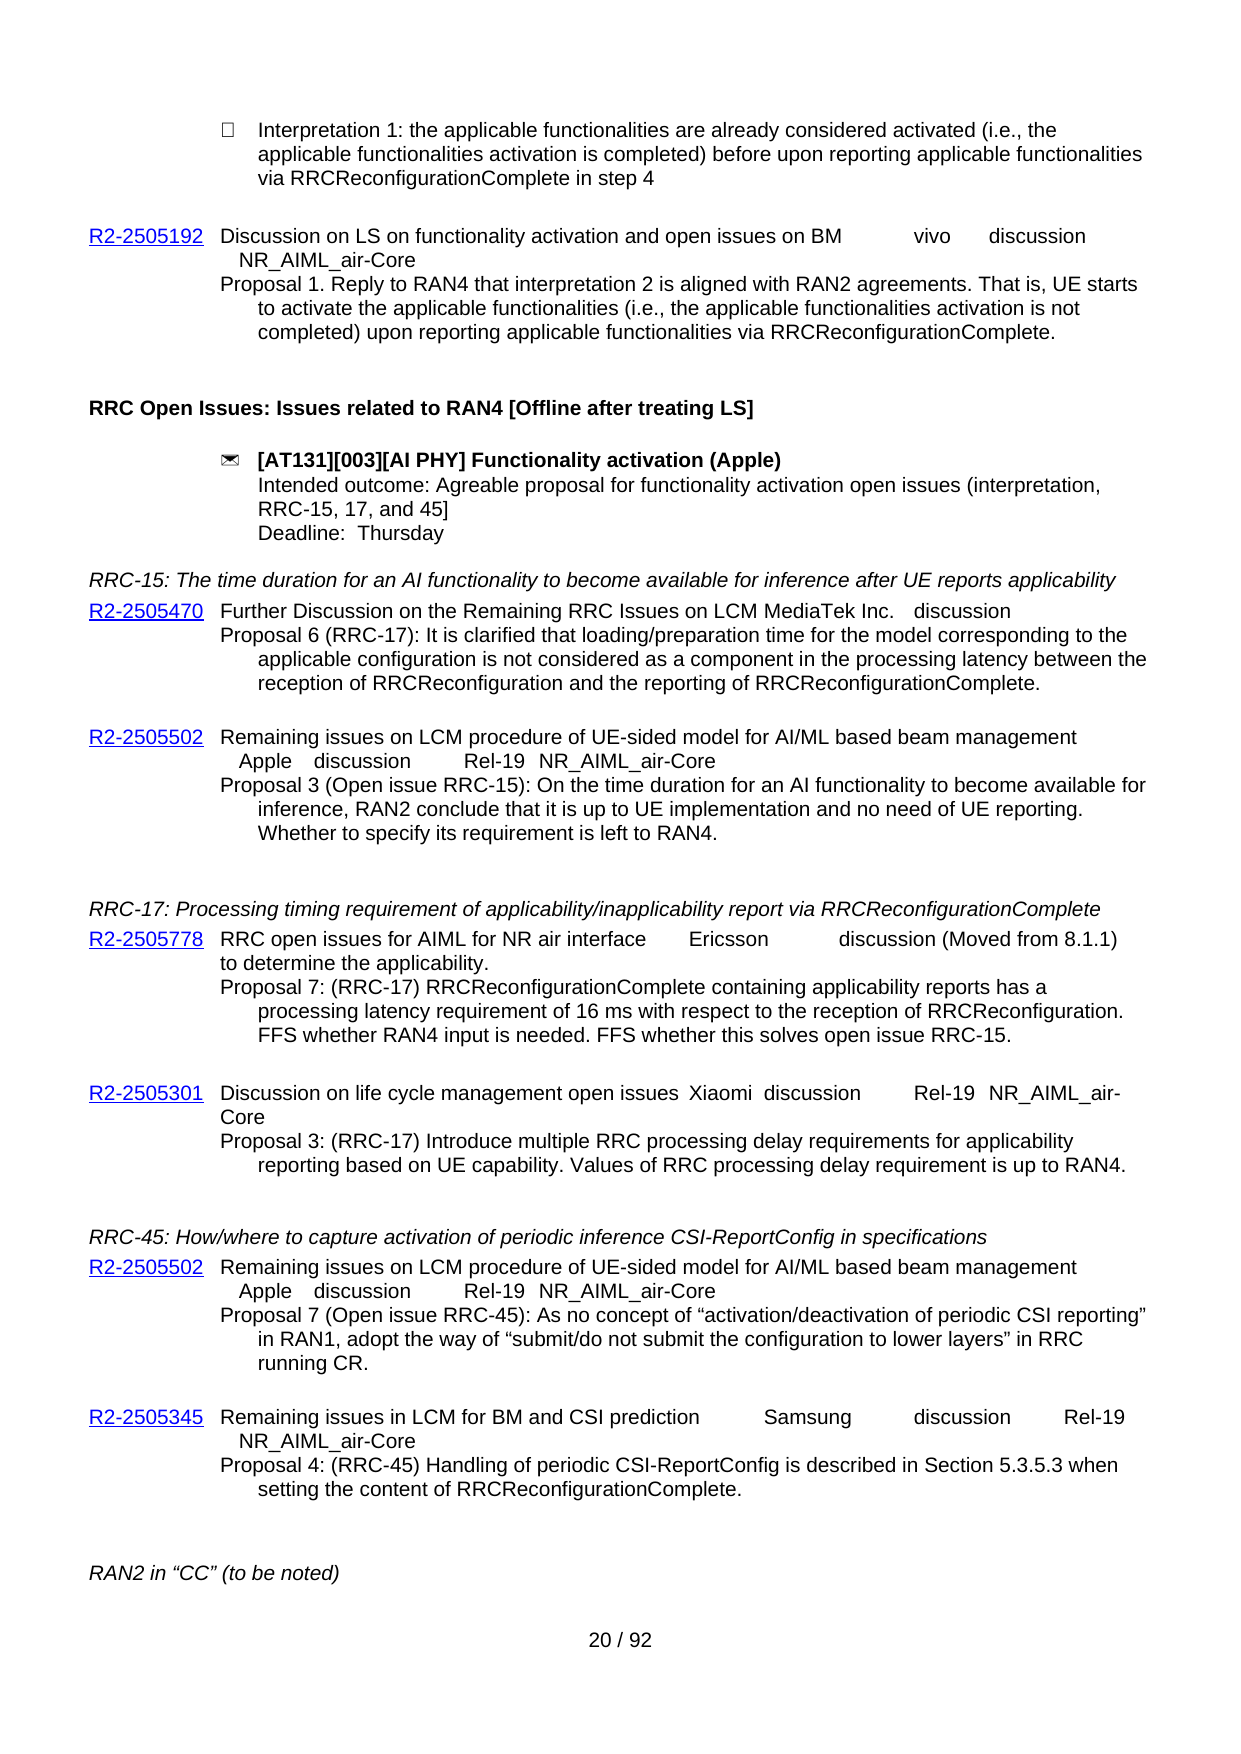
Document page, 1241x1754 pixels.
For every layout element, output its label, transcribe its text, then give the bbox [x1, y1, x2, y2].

title R2-2505502 Remaining issues on LCM procedure of UE-sided model for AI/ML based beam management Apple discussion Rel-19 NR_AIML_air-Core [89, 1255, 1152, 1303]
text Proposal 7 (Open issue RRC-45): As no concept of “activation/deactivation of periodic CSI reporting” in RAN1, adopt the way of “submit/do not submit the configuration to lower layers” in RRC running CR. [220, 1303, 1152, 1374]
title R2-2505301 Discussion on life cycle management open issues Xiaomi discussion Rel-19 NR_AIML_air-Core [89, 1081, 1152, 1129]
text Proposal 3 (Open issue RRC-15): On the time duration for an AI functionality to become available for inference, RAN2 conclude that it is up to UE implementation and no need of UE reporting. Whether to specify its requirement is left to RAN4. [220, 772, 1152, 844]
text Deadline: Thursday [220, 520, 1152, 544]
text Proposal 1. Reply to RAN4 that interpretation 2 is aligned with RAN2 agreements. That is, UE starts to activate the applicable functionalities (i.e., the applicable functionalities activation is not completed) upon reporting applicable functionalities via RRCReconfigurationComplete. [220, 272, 1152, 344]
text Proposal 7: (RRC-17) RRCReconfigurationComplete containing applicability reports has a processing latency requirement of 16 ms with respect to the reception of RRCReconfiguration. FFS whether RAN4 input is needed. FFS whether this solves open issue RRC-15. [220, 974, 1152, 1046]
text [AT131][003][AI PHY] Functionality activation (Apple) [220, 448, 1152, 472]
title R2-2505502 Remaining issues on LCM procedure of UE-sided model for AI/ML based beam management Apple discussion Rel-19 NR_AIML_air-Core [89, 724, 1152, 772]
text Intended outcome: Agreable proposal for functionality activation open issues (interpretation, RRC-15, 17, and 45] [220, 472, 1152, 520]
text RRC Open Issues: Issues related to RAN4 [Offline after treating LS] [89, 396, 1152, 420]
title R2-2505192 Discussion on LS on functionality activation and open issues on BM vivo discussion NR_AIML_air-Core [89, 224, 1152, 272]
text RRC-45: How/where to capture activation of periodic inference CSI-ReportConfig in specifications [89, 1224, 1152, 1248]
text Proposal 3: (RRC-17) Introduce multiple RRC processing delay requirements for applicability reporting based on UE capability. Values of RRC processing delay requirement is up to RAN4. [220, 1129, 1152, 1177]
title R2-2505345 Remaining issues in LCM for BM and CSI prediction Samsung discussion Rel-19 NR_AIML_air-Core [89, 1405, 1152, 1453]
text RRC-17: Processing timing requirement of applicability/inapplicability report via RRCReconfigurationComplete [89, 896, 1152, 920]
text to determine the applicability. [220, 951, 1152, 974]
title R2-2505778 RRC open issues for AIML for NR air interface Ericsson discussion (Moved from 8.1.1) [89, 927, 1152, 951]
text  Interpretation 1: the applicable functionalities are already considered activated (i.e., the applicable functionalities activation is completed) before upon reporting applicable functionalities via RRCReconfigurationComplete in step 4 [220, 118, 1152, 190]
text Proposal 6 (RRC-17): It is clarified that loading/preparation time for the model corresponding to the applicable configuration is not considered as a component in the processing latency between the reception of RRCReconfiguration and the reporting of RRCReconfigurationComplete. [220, 622, 1152, 694]
text Proposal 4: (RRC-45) Handling of periodic CSI-ReportConfig is described in Section 5.3.5.3 when setting the content of RRCReconfigurationComplete. [220, 1453, 1152, 1501]
text RRC-15: The time duration for an AI functionality to become available for inference after UE reports applicability [89, 568, 1152, 592]
title R2-2505470 Further Discussion on the Remaining RRC Issues on LCM MediaTek Inc. discussion [89, 598, 1152, 622]
text RAN2 in “CC” (to be noted) [89, 1561, 1152, 1585]
